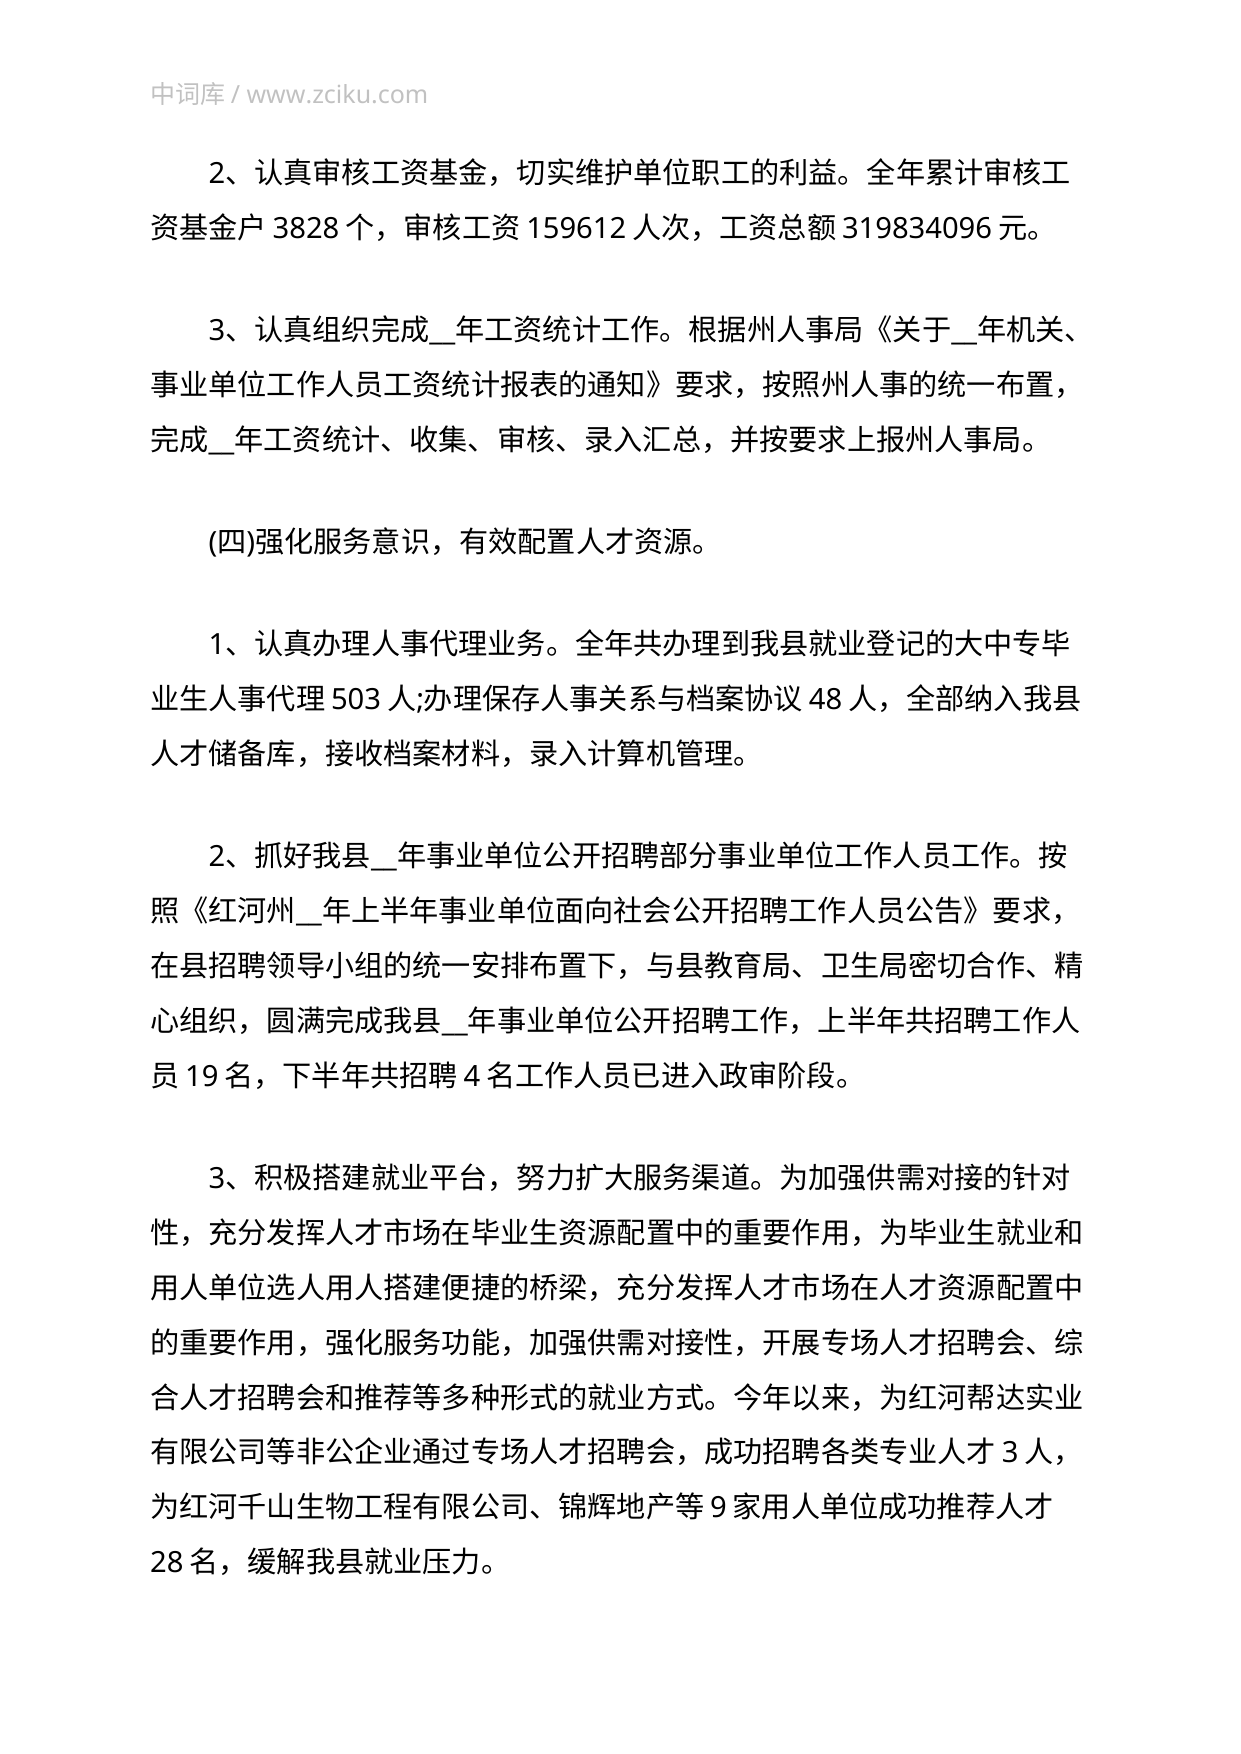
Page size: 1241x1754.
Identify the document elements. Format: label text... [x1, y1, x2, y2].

text 3、积极搭建就业平台，努力扩大服务渠道。为加强供需对接的针对性，充分发挥人才市场在毕业生资源配置中的重要作用，为毕业生就业和用人单位选人用人搭建便捷的桥梁，充分发挥人才市场在人才资源配置中的重要作用，强化服务功能，加强供需对接性，开展专场人才招聘会、综合人才招聘会和推荐等多种形式的就业方式。今年以来，为红河帮达实业有限公司等非公企业通过专场人才招聘会，成功招聘各类专业人才3人，为红河千山生物工程有限公司、锦辉地产等9家用人单位成功推荐人才28名，缓解我县就业压力。 [150, 1154, 1090, 1581]
text 2、认真审核工资基金，切实维护单位职工的利益。全年累计审核工资基金户3828个，审核工资159612人次，工资总额319834096元。 [150, 150, 1090, 247]
text (四)强化服务意识，有效配置人才资源。 [150, 519, 1090, 561]
text 3、认真组织完成__年工资统计工作。根据州人事局《关于__年机关、事业单位工作人员工资统计报表的通知》要求，按照州人事的统一布置，完成__年工资统计、收集、审核、录入汇总，并按要求上报州人事局。 [150, 307, 1090, 459]
text 2、抓好我县__年事业单位公开招聘部分事业单位工作人员工作。按照《红河州__年上半年事业单位面向社会公开招聘工作人员公告》要求，在县招聘领导小组的统一安排布置下，与县教育局、卫生局密切合作、精心组织，圆满完成我县__年事业单位公开招聘工作，上半年共招聘工作人员19名，下半年共招聘4名工作人员已进入政审阶段。 [150, 833, 1090, 1095]
text 1、认真办理人事代理业务。全年共办理到我县就业登记的大中专毕业生人事代理503人;办理保存人事关系与档案协议48人，全部纳入我县人才储备库，接收档案材料，录入计算机管理。 [150, 621, 1090, 773]
